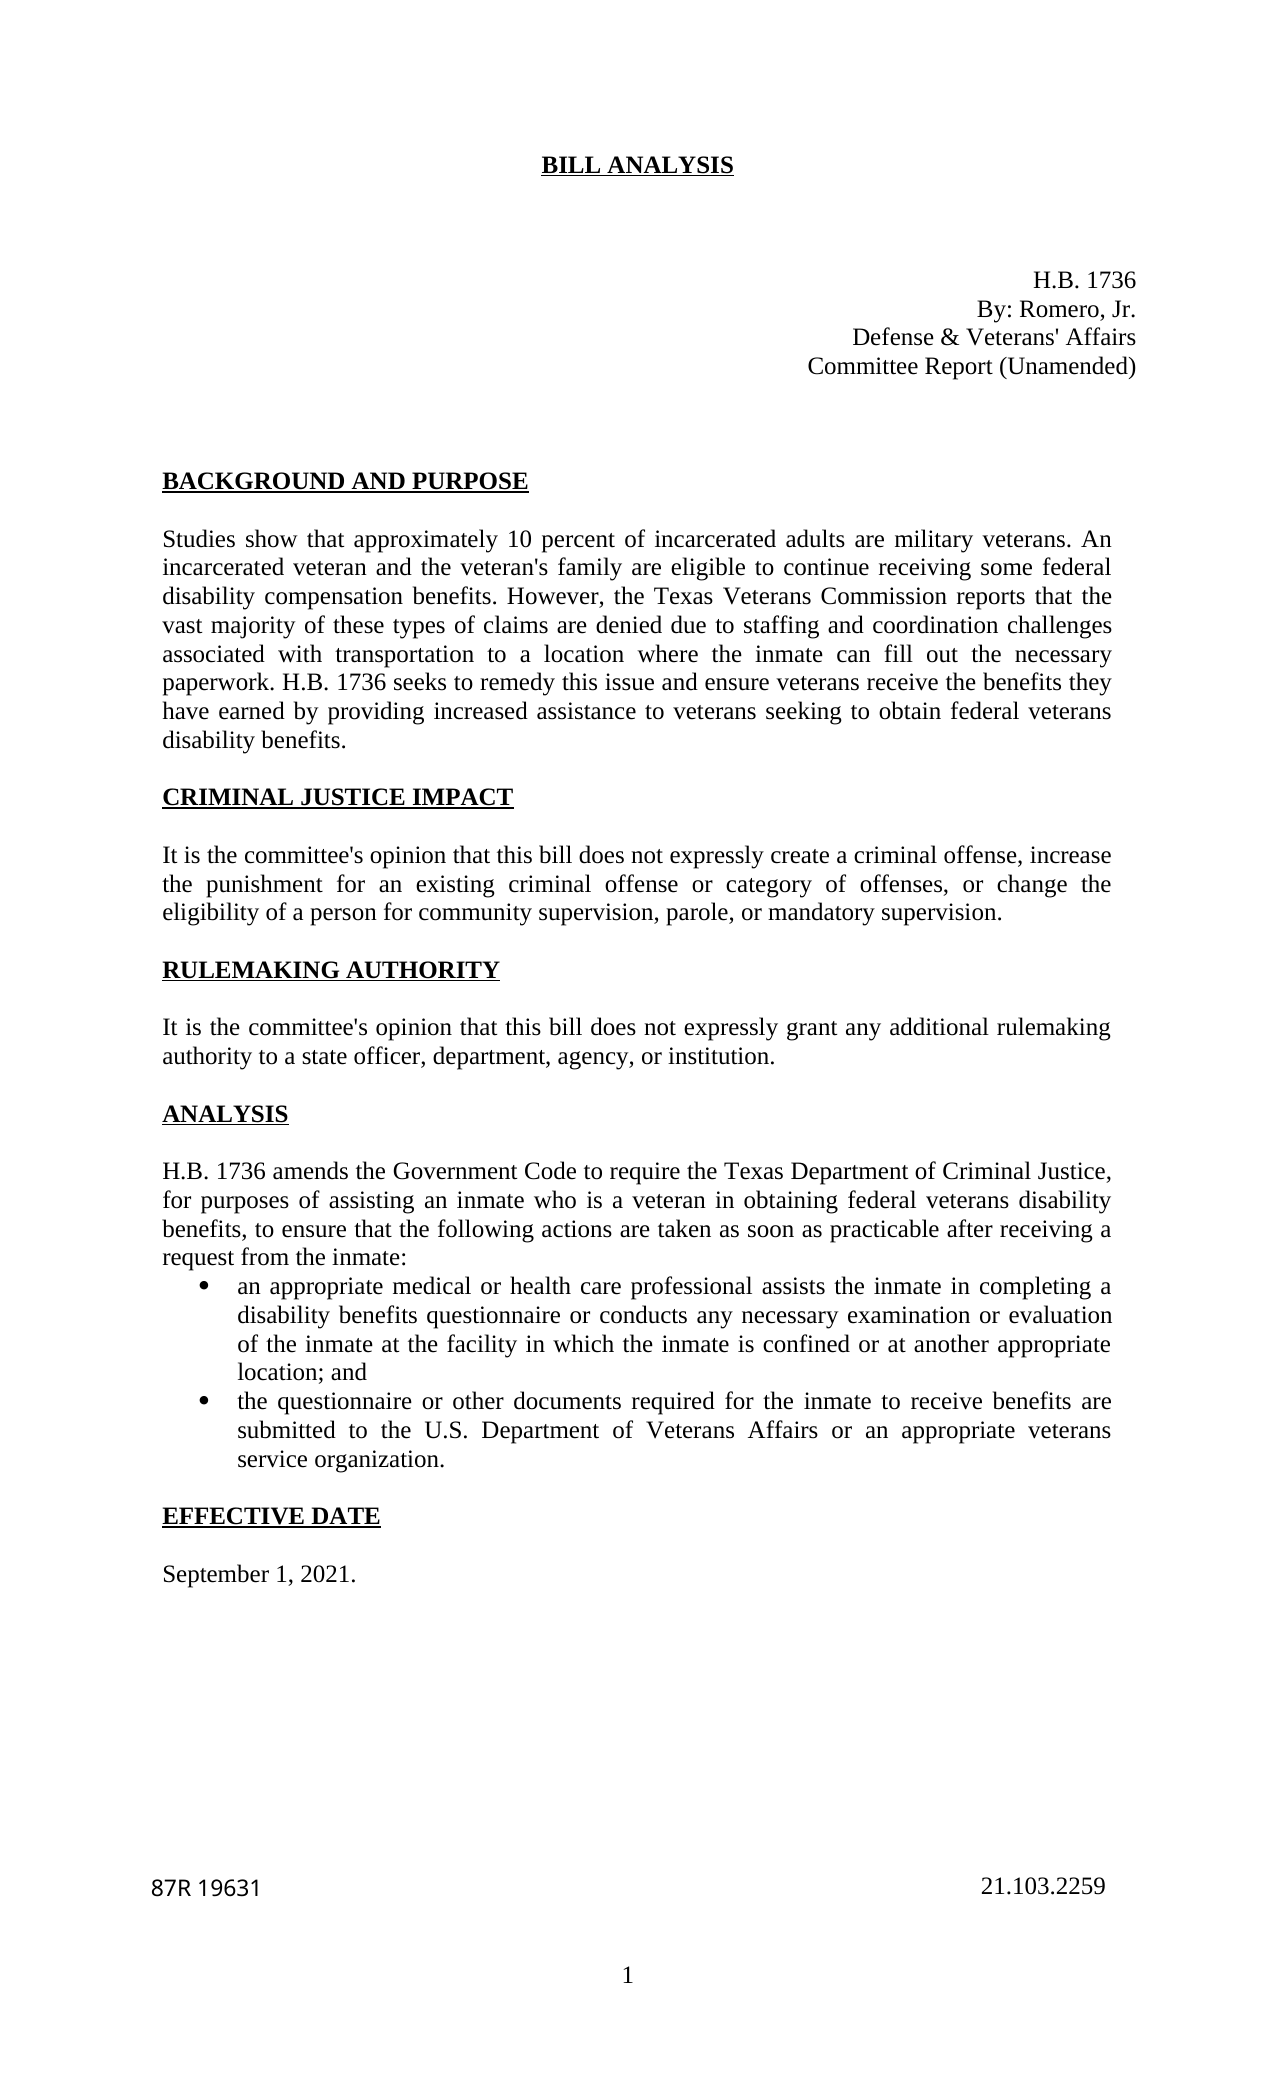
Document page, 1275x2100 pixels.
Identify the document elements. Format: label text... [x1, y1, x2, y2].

table_header BACKGROUND AND PURPOSE Studies show that approximately 10 percent of incarcerated adults are military veterans. An incarcerated veteran and the veteran's family are eligible to continue receiving some federal disability compensation benefits. However, the Texas Veterans Commission reports that the vast majority of these types of claims are denied due to staffing and coordination challenges associated with transportation to a location where the inmate can fill out the necessary paperwork. H.B. 1736 seeks to remedy this issue and ensure veterans receive the benefits they have earned by providing increased assistance to veterans seeking to obtain federal veterans disability benefits. [150, 466, 1125, 782]
table_cell By: Romero, Jr. [150, 294, 1147, 322]
table_cell ANALYSIS H.B. 1736 amends the Government Code to require the Texas Department of Criminal Justice, for purposes of assisting an inmate who is a veteran in obtaining federal veterans disability benefits, to ensure that the following actions are taken as soon as practicable after receiving a request from the inmate: an appropriate medical or health care professional assists the inmate in completing a disability benefits questionnaire or conducts any necessary examination or evaluation of the inmate at the facility in which the inmate is confined or at another appropriate location; and the questionnaire or other documents required for the inmate to receive benefits are submitted to the U.S. Department of Veterans Affairs or an appropriate veterans service organization. [150, 1099, 1125, 1501]
table_cell EFFECTIVE DATE September 1, 2021. [150, 1501, 1125, 1616]
table_cell Defense & Veterans' Affairs [150, 323, 1147, 351]
table_cell CRIMINAL JUSTICE IMPACT It is the committee's opinion that this bill does not expressly create a criminal offense, increase the punishment for an existing criminal offense or category of offenses, or change the eligibility of a person for community supervision, parole, or mandatory supervision. [150, 783, 1125, 955]
table_cell Committee Report (Unamended) [150, 351, 1147, 380]
table_cell RULEMAKING AUTHORITY It is the committee's opinion that this bill does not expressly grant any additional rulemaking authority to a state officer, department, agency, or institution. [150, 955, 1125, 1099]
table_header BILL ANALYSIS [150, 150, 1125, 179]
table_header H.B. 1736 [150, 265, 1147, 294]
